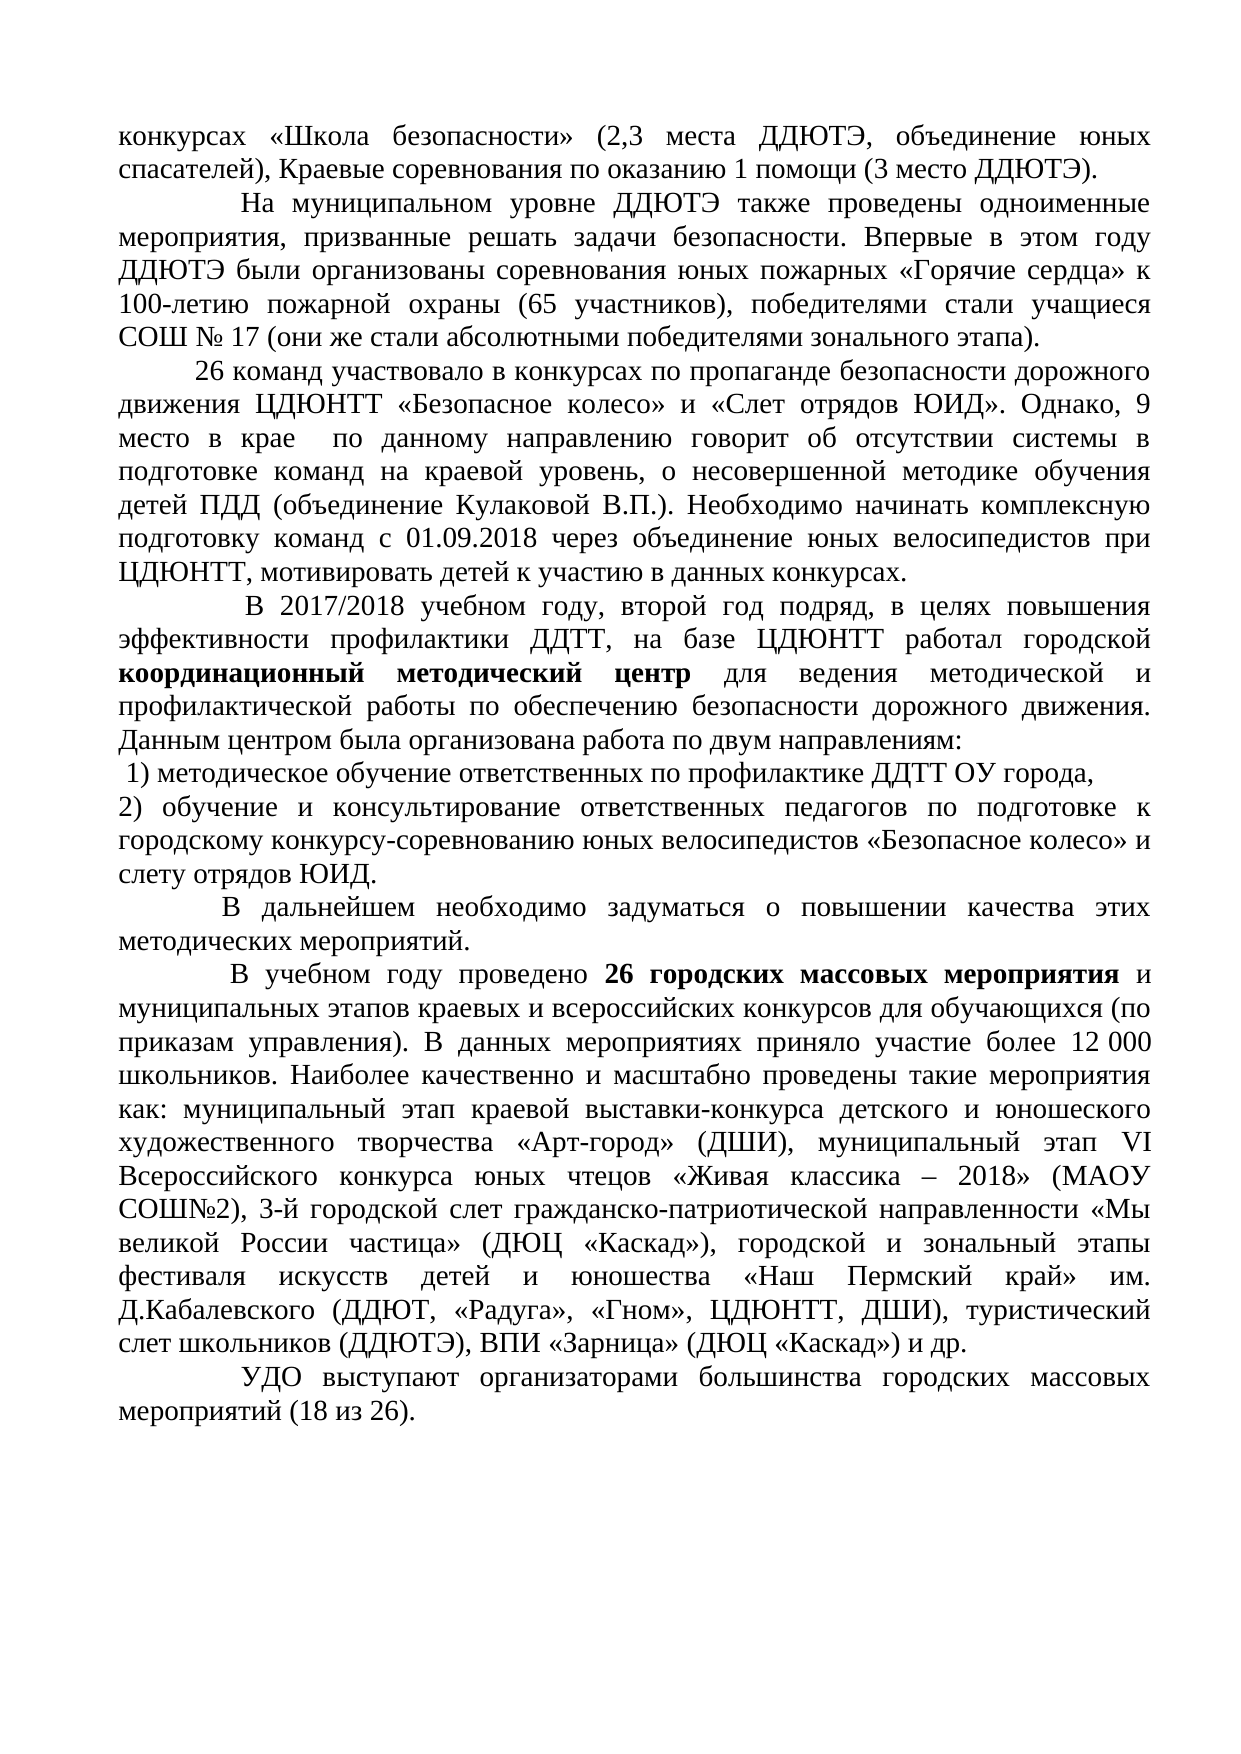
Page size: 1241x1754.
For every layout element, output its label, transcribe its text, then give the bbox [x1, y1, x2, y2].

text 2) обучение и консультирование ответственных педагогов по подготовке к городскому конкурсу-соревнованию юных велосипедистов «Безопасное колесо» и слету отрядов ЮИД. [118, 789, 1152, 889]
text В учебном году проведено 26 городских массовых мероприятия и муниципальных этапов краевых и всероссийских конкурсов для обучающихся (по приказам управления). В данных мероприятиях приняло участие более 12 000 школьников. Наиболее качественно и масштабно проведены такие мероприятия как: муниципальный этап краевой выставки-конкурса детского и юношеского художественного творчества «Арт-город» (ДШИ), муниципальный этап VI Всероссийского конкурса юных чтецов «Живая классика – 2018» (МАОУ СОШ№2), 3-й городской слет гражданско-патриотической направленности «Мы великой России частица» (ДЮЦ «Каскад»), городской и зональный этапы фестиваля искусств детей и юношества «Наш Пермский край» им. Д.Кабалевского (ДДЮТ, «Радуга», «Гном», ЦДЮНТТ, ДШИ), туристический слет школьников (ДДЮТЭ), ВПИ «Зарница» (ДЮЦ «Каскад») и др. [118, 957, 1152, 1359]
text 1) методическое обучение ответственных по профилактике ДДТТ ОУ города, [118, 755, 1152, 789]
text В дальнейшем необходимо задуматься о повышении качества этих методических мероприятий. [118, 889, 1152, 957]
text УДО выступают организаторами большинства городских массовых мероприятий (18 из 26). [118, 1359, 1152, 1426]
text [118, 118, 1152, 185]
text На муниципальном уровне ДДЮТЭ также проведены одноименные мероприятия, призванные решать задачи безопасности. Впервые в этом году ДДЮТЭ были организованы соревнования юных пожарных «Горячие сердца» к 100-летию пожарной охраны (65 участников), победителями стали учащиеся СОШ № 17 (они же стали абсолютными победителями зонального этапа). [118, 185, 1152, 353]
text В 2017/2018 учебном году, второй год подряд, в целях повышения эффективности профилактики ДДТТ, на базе ЦДЮНТТ работал городской координационный методический центр для ведения методической и профилактической работы по обеспечению безопасности дорожного движения. Данным центром была организована работа по двум направлениям: [118, 588, 1152, 755]
text 26 команд участвовало в конкурсах по пропаганде безопасности дорожного движения ЦДЮНТТ «Безопасное колесо» и «Слет отрядов ЮИД». Однако, 9 место в крае по данному направлению говорит об отсутствии системы в подготовке команд на краевой уровень, о несовершенной методике обучения детей ПДД (объединение Кулаковой В.П.). Необходимо начинать комплексную подготовку команд с 01.09.2018 через объединение юных велосипедистов при ЦДЮНТТ, мотивировать детей к участию в данных конкурсах. [118, 353, 1152, 588]
